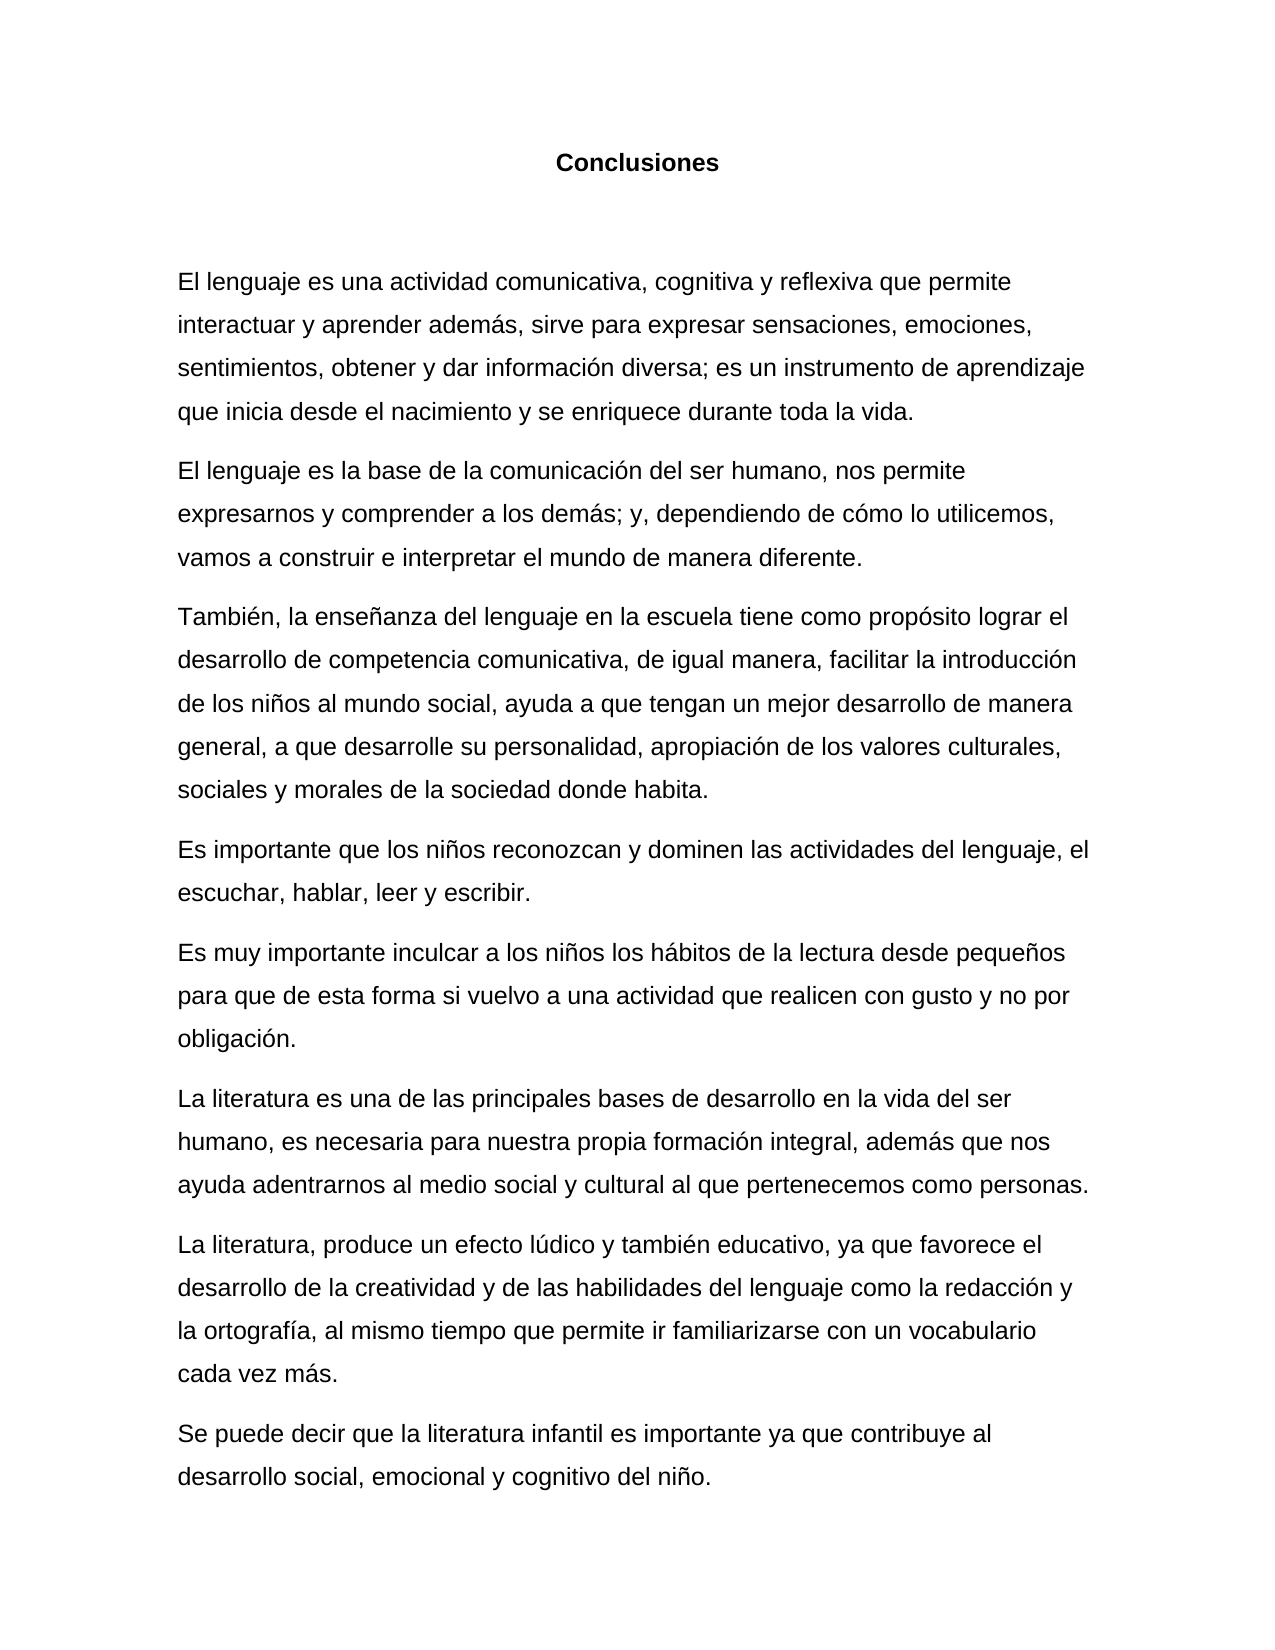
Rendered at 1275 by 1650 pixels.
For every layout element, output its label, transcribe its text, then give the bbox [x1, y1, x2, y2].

text La literatura es una de las principales bases de desarrollo en la vida del ser humano, es necesaria para nuestra propia formación integral, además que nos ayuda adentrarnos al medio social y cultural al que pertenecemos como personas. [177, 1084, 1098, 1199]
text Es muy importante inculcar a los niños los hábitos de la lectura desde pequeños para que de esta forma si vuelvo a una actividad que realicen con gusto y no por obligación. [177, 938, 1098, 1053]
text Se puede decir que la literatura infantil es importante ya que contribuye al desarrollo social, emocional y cognitivo del niño. [177, 1419, 1098, 1491]
text La literatura, produce un efecto lúdico y también educativo, ya que favorece el desarrollo de la creatividad y de las habilidades del lenguaje como la redacción y la ortografía, al mismo tiempo que permite ir familiarizarse con un vocabulario cada vez más. [177, 1230, 1098, 1388]
text Conclusiones [177, 148, 1098, 176]
text El lenguaje es una actividad comunicativa, cognitiva y reflexiva que permite interactuar y aprender además, sirve para expresar sensaciones, emociones, sentimientos, obtener y dar información diversa; es un instrumento de aprendizaje que inicia desde el nacimiento y se enriquece durante toda la vida. [177, 267, 1098, 425]
text Es importante que los niños reconozcan y dominen las actividades del lenguaje, el escuchar, hablar, leer y escribir. [177, 835, 1098, 907]
text También, la enseñanza del lenguaje en la escuela tiene como propósito lograr el desarrollo de competencia comunicativa, de igual manera, facilitar la introducción de los niños al mundo social, ayuda a que tengan un mejor desarrollo de manera general, a que desarrolle su personalidad, apropiación de los valores culturales, sociales y morales de la sociedad donde habita. [177, 602, 1098, 804]
text El lenguaje es la base de la comunicación del ser humano, nos permite expresarnos y comprender a los demás; y, dependiendo de cómo lo utilicemos, vamos a construir e interpretar el mundo de manera diferente. [177, 456, 1098, 571]
